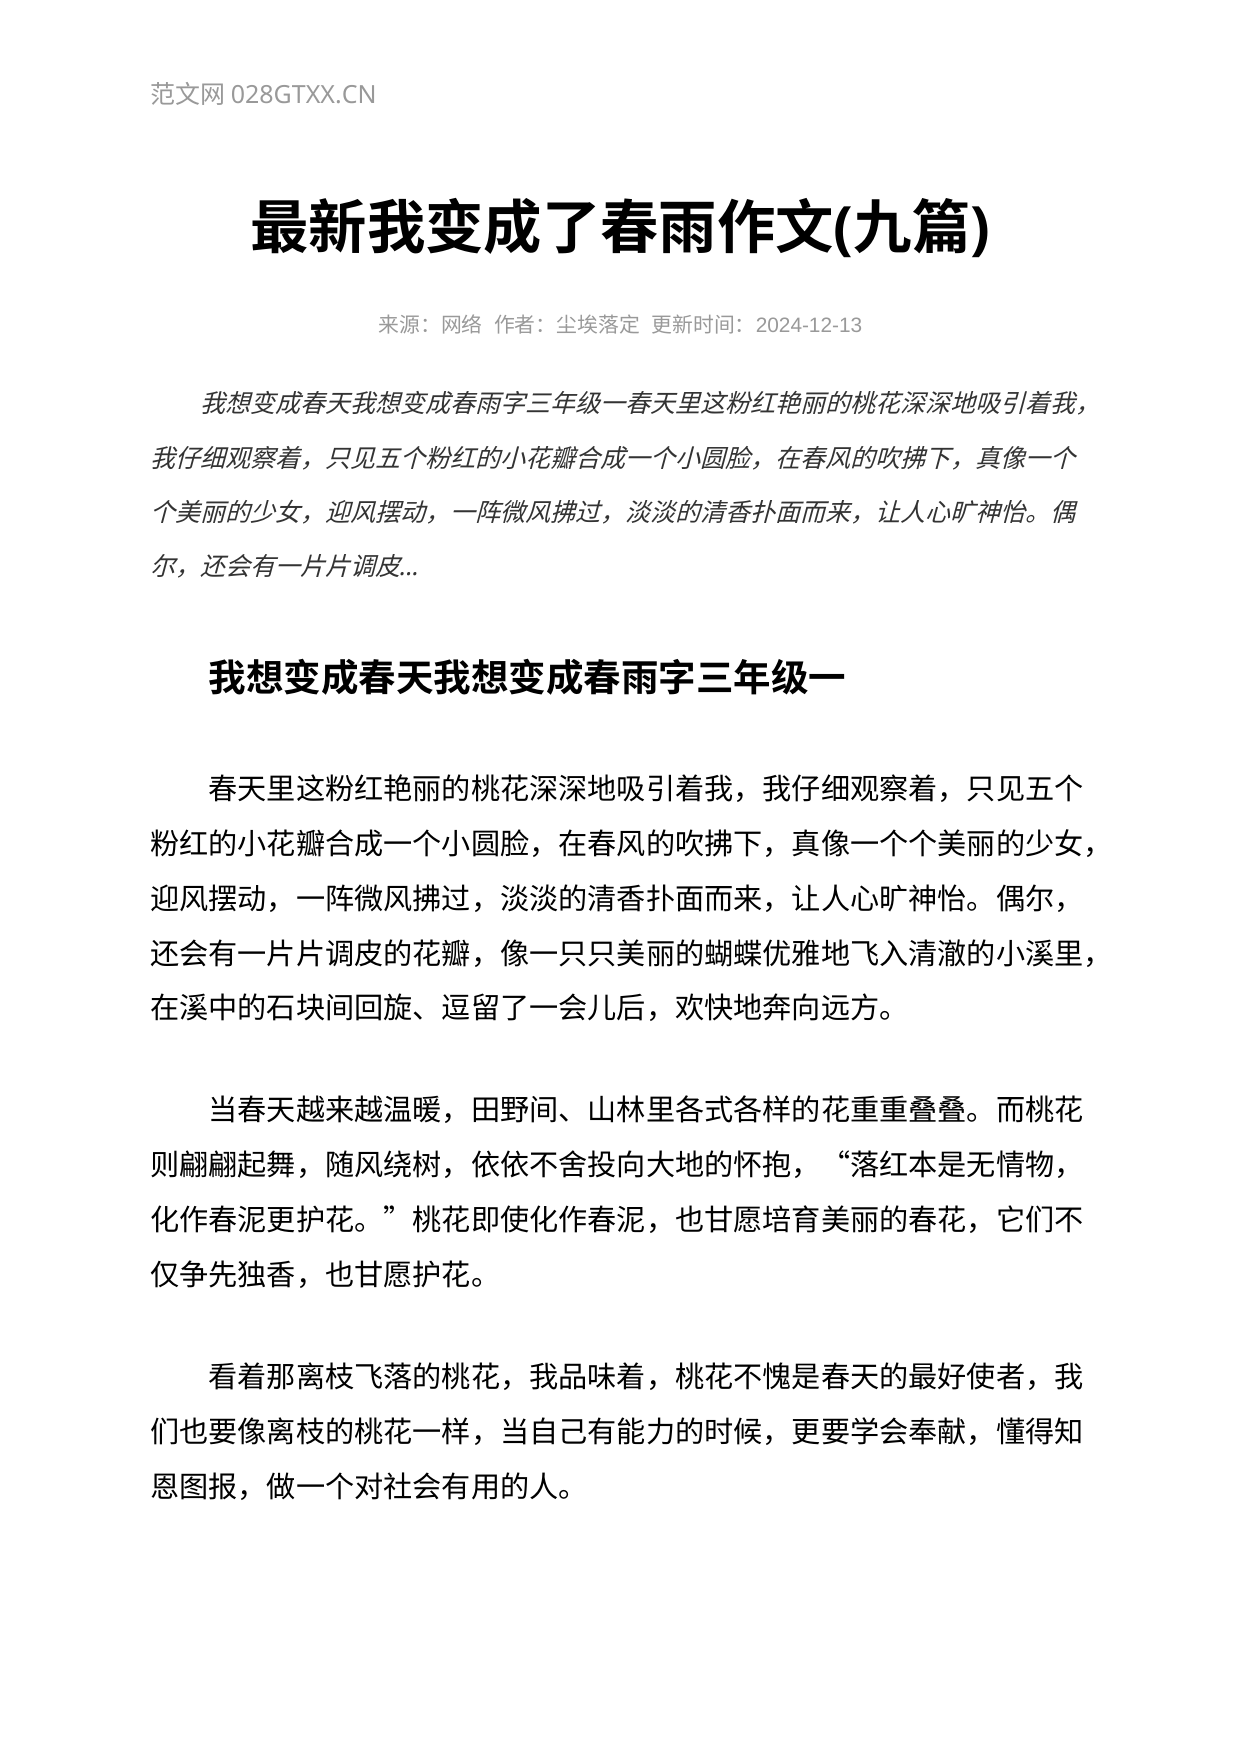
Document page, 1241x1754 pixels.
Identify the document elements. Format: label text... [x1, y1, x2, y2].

subtitle 最新我变成了春雨作文(九篇) [150, 181, 1090, 266]
text 当春天越来越温暖，田野间、山林里各式各样的花重重叠叠。而桃花则翩翩起舞，随风绕树，依依不舍投向大地的怀抱，“落红本是无情物，化作春泥更护花。”桃花即使化作春泥，也甘愿培育美丽的春花，它们不仅争先独香，也甘愿护花。 [150, 1087, 1090, 1294]
text 看着那离枝飞落的桃花，我品味着，桃花不愧是春天的最好使者，我们也要像离枝的桃花一样，当自己有能力的时候，更要学会奉献，懂得知恩图报，做一个对社会有用的人。 [150, 1353, 1090, 1505]
text 我想变成春天我想变成春雨字三年级一春天里这粉红艳丽的桃花深深地吸引着我，我仔细观察着，只见五个粉红的小花瓣合成一个小圆脸，在春风的吹拂下，真像一个个美丽的少女，迎风摆动，一阵微风拂过，淡淡的清香扑面而来，让人心旷神怡。偶尔，还会有一片片调皮... [150, 384, 1090, 583]
text 来源：网络 作者：尘埃落定 更新时间：2024-12-13 [150, 313, 1090, 337]
text 我想变成春天我想变成春雨字三年级一 [150, 648, 1090, 702]
text 春天里这粉红艳丽的桃花深深地吸引着我，我仔细观察着，只见五个粉红的小花瓣合成一个小圆脸，在春风的吹拂下，真像一个个美丽的少女，迎风摆动，一阵微风拂过，淡淡的清香扑面而来，让人心旷神怡。偶尔，还会有一片片调皮的花瓣，像一只只美丽的蝴蝶优雅地飞入清澈的小溪里，在溪中的石块间回旋、逗留了一会儿后，欢快地奔向远方。 [150, 766, 1090, 1027]
